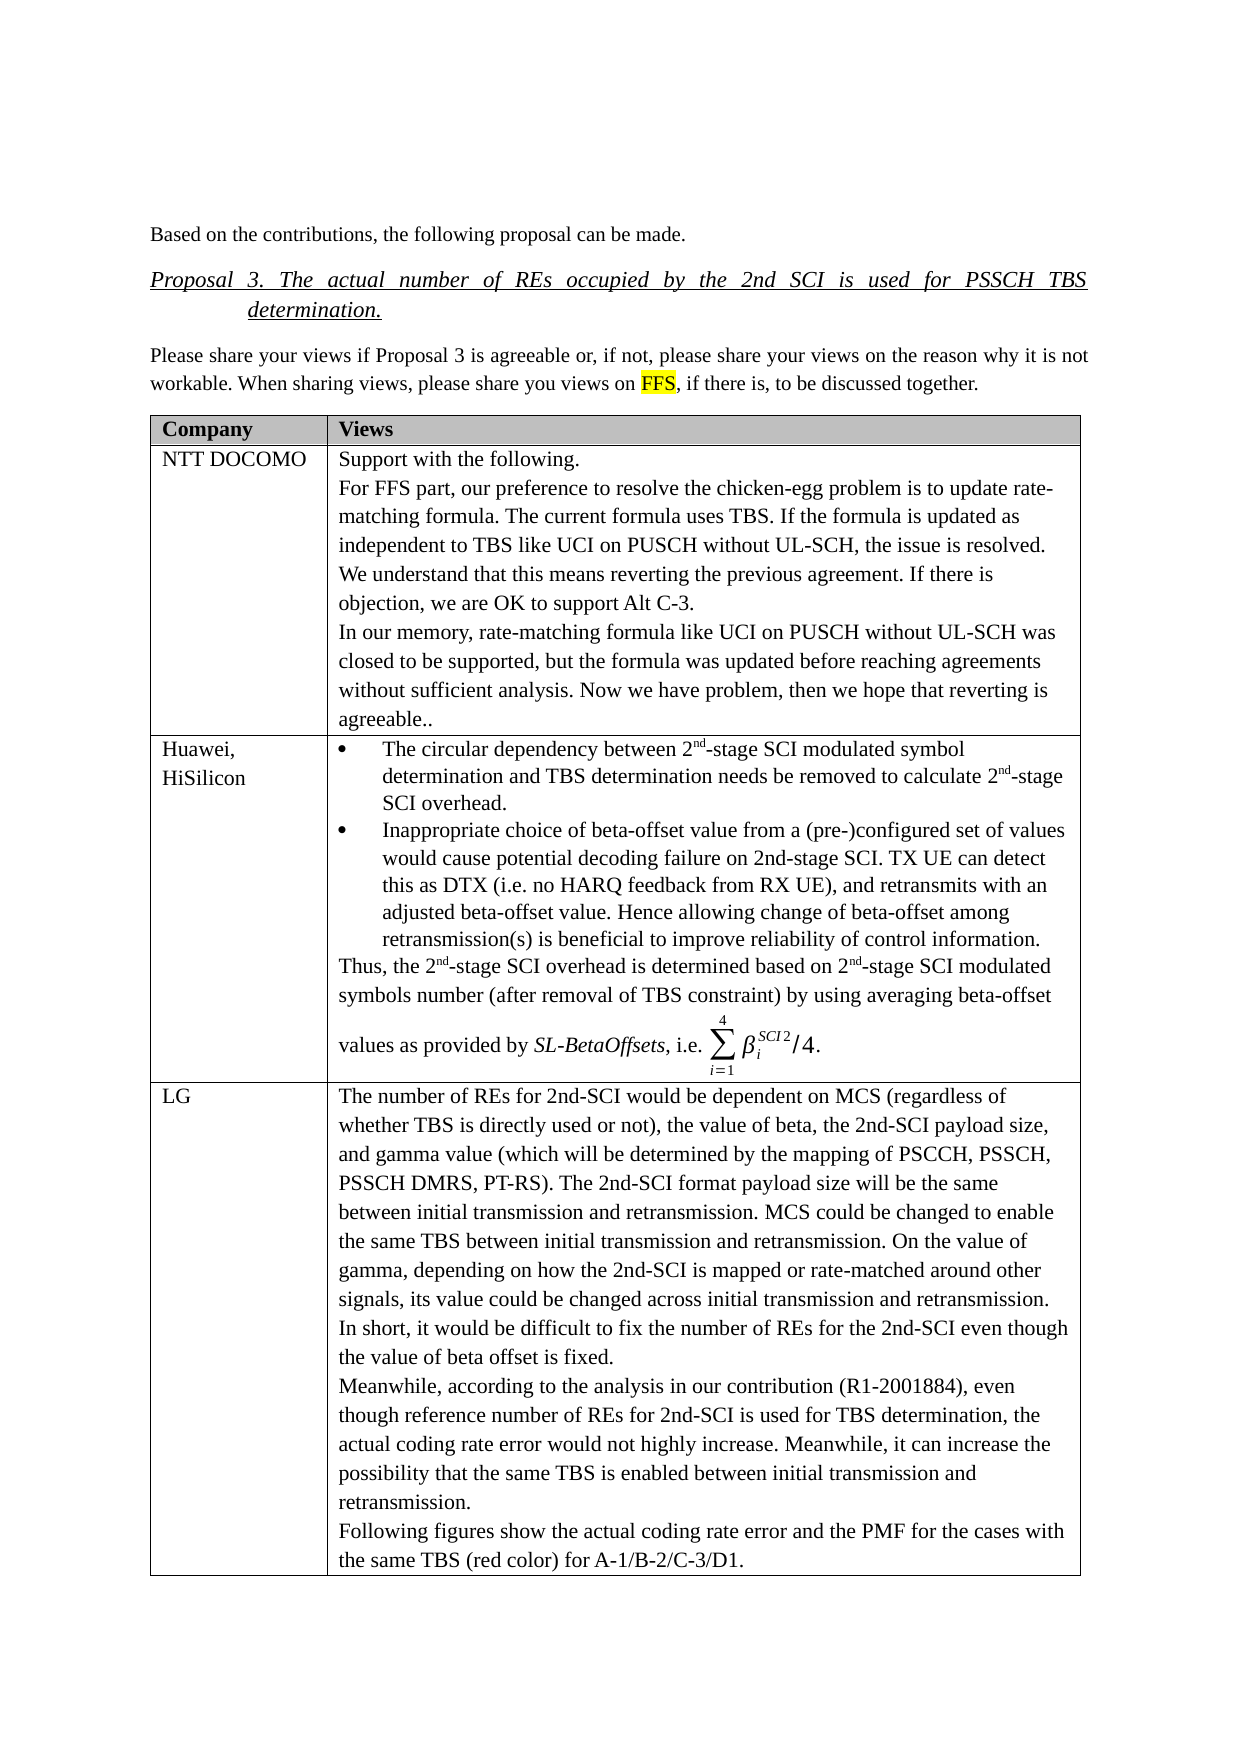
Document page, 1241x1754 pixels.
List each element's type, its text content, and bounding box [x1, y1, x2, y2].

table_header Views [328, 416, 1080, 444]
table_header Company [151, 416, 327, 444]
text Based on the contributions, the following proposal can be made. [150, 221, 1090, 246]
table_cell Huawei, HiSilicon [151, 736, 327, 1082]
table_cell The circular dependency between 2nd-stage SCI modulated symbol determination and TBS determination needs be removed to calculate 2nd-stage SCI overhead. Inappropriate choice of beta-offset value from a (pre-)configured set of values would cause potential decoding failure on 2nd-stage SCI. TX UE can detect this as DTX (i.e. no HARQ feedback from RX UE), and retransmits with an adjusted beta-offset value. Hence allowing change of beta-offset among retransmission(s) is beneficial to improve reliability of control information. Thus, the 2nd-stage SCI overhead is determined based on 2nd-stage SCI modulated symbols number (after removal of TBS constraint) by using averaging beta-offset values as provided by SL-BetaOffsets, i.e. . [328, 736, 1080, 1082]
text Please share your views if Proposal 3 is agreeable or, if not, please share your views on the reason why it is not workable. When sharing views, please share you views on FFS, if there is, to be discussed together. [150, 343, 1090, 394]
table_cell LG [151, 1083, 327, 1575]
table_cell Support with the following. For FFS part, our preference to resolve the chicken-egg problem is to update rate-matching formula. The current formula uses TBS. If the formula is updated as independent to TBS like UCI on PUSCH without UL-SCH, the issue is resolved. We understand that this means reverting the previous agreement. If there is objection, we are OK to support Alt C-3. In our memory, rate-matching formula like UCI on PUSCH without UL-SCH was closed to be supported, but the formula was updated before reaching agreements without sufficient analysis. Now we have problem, then we hope that reverting is agreeable.. [328, 446, 1080, 735]
table_cell NTT DOCOMO [151, 446, 327, 735]
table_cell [328, 1083, 1080, 1575]
text Proposal 3. The actual number of REs occupied by the 2nd SCI is used for PSSCH TBS determination. [150, 266, 1090, 322]
